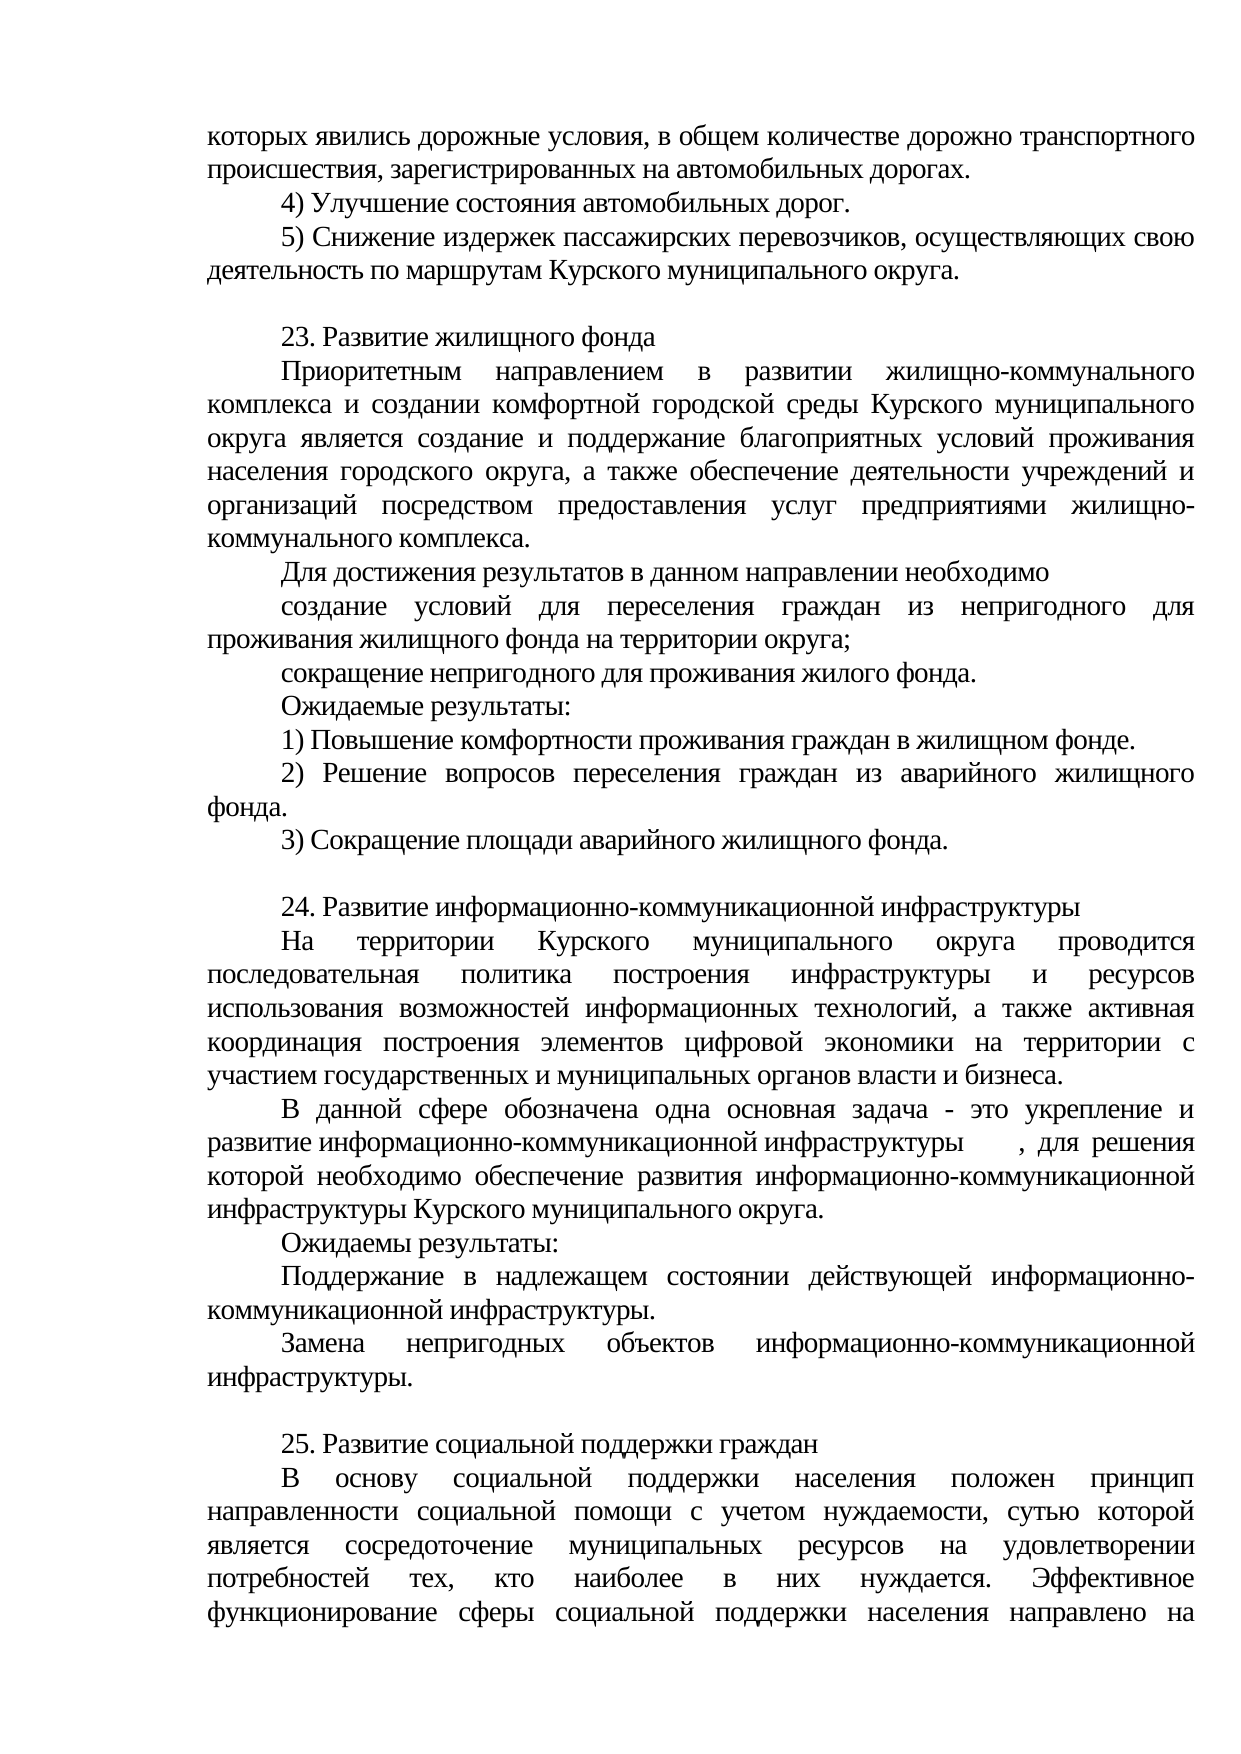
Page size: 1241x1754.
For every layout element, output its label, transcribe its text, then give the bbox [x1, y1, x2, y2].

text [207, 1460, 1195, 1627]
text 1) Повышение комфортности проживания граждан в жилищном фонде. [207, 722, 1195, 755]
text В данной сфере обозначена одна основная задача - это укрепление и развитие информационно-коммуникационной инфраструктуры , для решения которой необходимо обеспечение развития информационно-коммуникационной инфраструктуры Курского муниципального округа. [207, 1091, 1195, 1225]
text 25. Развитие социальной поддержки граждан [207, 1426, 1195, 1460]
text 5) Снижение издержек пассажирских перевозчиков, осуществляющих свою деятельность по маршрутам Курского муниципального округа. [207, 219, 1195, 286]
text На территории Курского муниципального округа проводится последовательная политика построения инфраструктуры и ресурсов использования возможностей информационных технологий, а также активная координация построения элементов цифровой экономики на территории с участием государственных и муниципальных органов власти и бизнеса. [207, 923, 1195, 1091]
text 4) Улучшение состояния автомобильных дорог. [207, 185, 1195, 219]
text Замена непригодных объектов информационно-коммуникационной инфраструктуры. [207, 1326, 1195, 1393]
text Для достижения результатов в данном направлении необходимо [207, 554, 1195, 588]
text Поддержание в надлежащем состоянии действующей информационно-коммуникационной инфраструктуры. [207, 1258, 1195, 1326]
text 23. Развитие жилищного фонда [207, 319, 1195, 353]
text Ожидаемы результаты: [207, 1225, 1195, 1258]
text 2) Решение вопросов переселения граждан из аварийного жилищного фонда. [207, 755, 1195, 822]
text 24. Развитие информационно-коммуникационной инфраструктуры [207, 889, 1195, 923]
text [207, 118, 1195, 185]
text Ожидаемые результаты: [207, 688, 1195, 722]
text 3) Сокращение площади аварийного жилищного фонда. [207, 822, 1195, 856]
text Приоритетным направлением в развитии жилищно-коммунального комплекса и создании комфортной городской среды Курского муниципального округа является создание и поддержание благоприятных условий проживания населения городского округа, а также обеспечение деятельности учреждений и организаций посредством предоставления услуг предприятиями жилищно-коммунального комплекса. [207, 353, 1195, 554]
text создание условий для переселения граждан из непригодного для проживания жилищного фонда на территории округа; [207, 588, 1195, 655]
text сокращение непригодного для проживания жилого фонда. [207, 655, 1195, 688]
